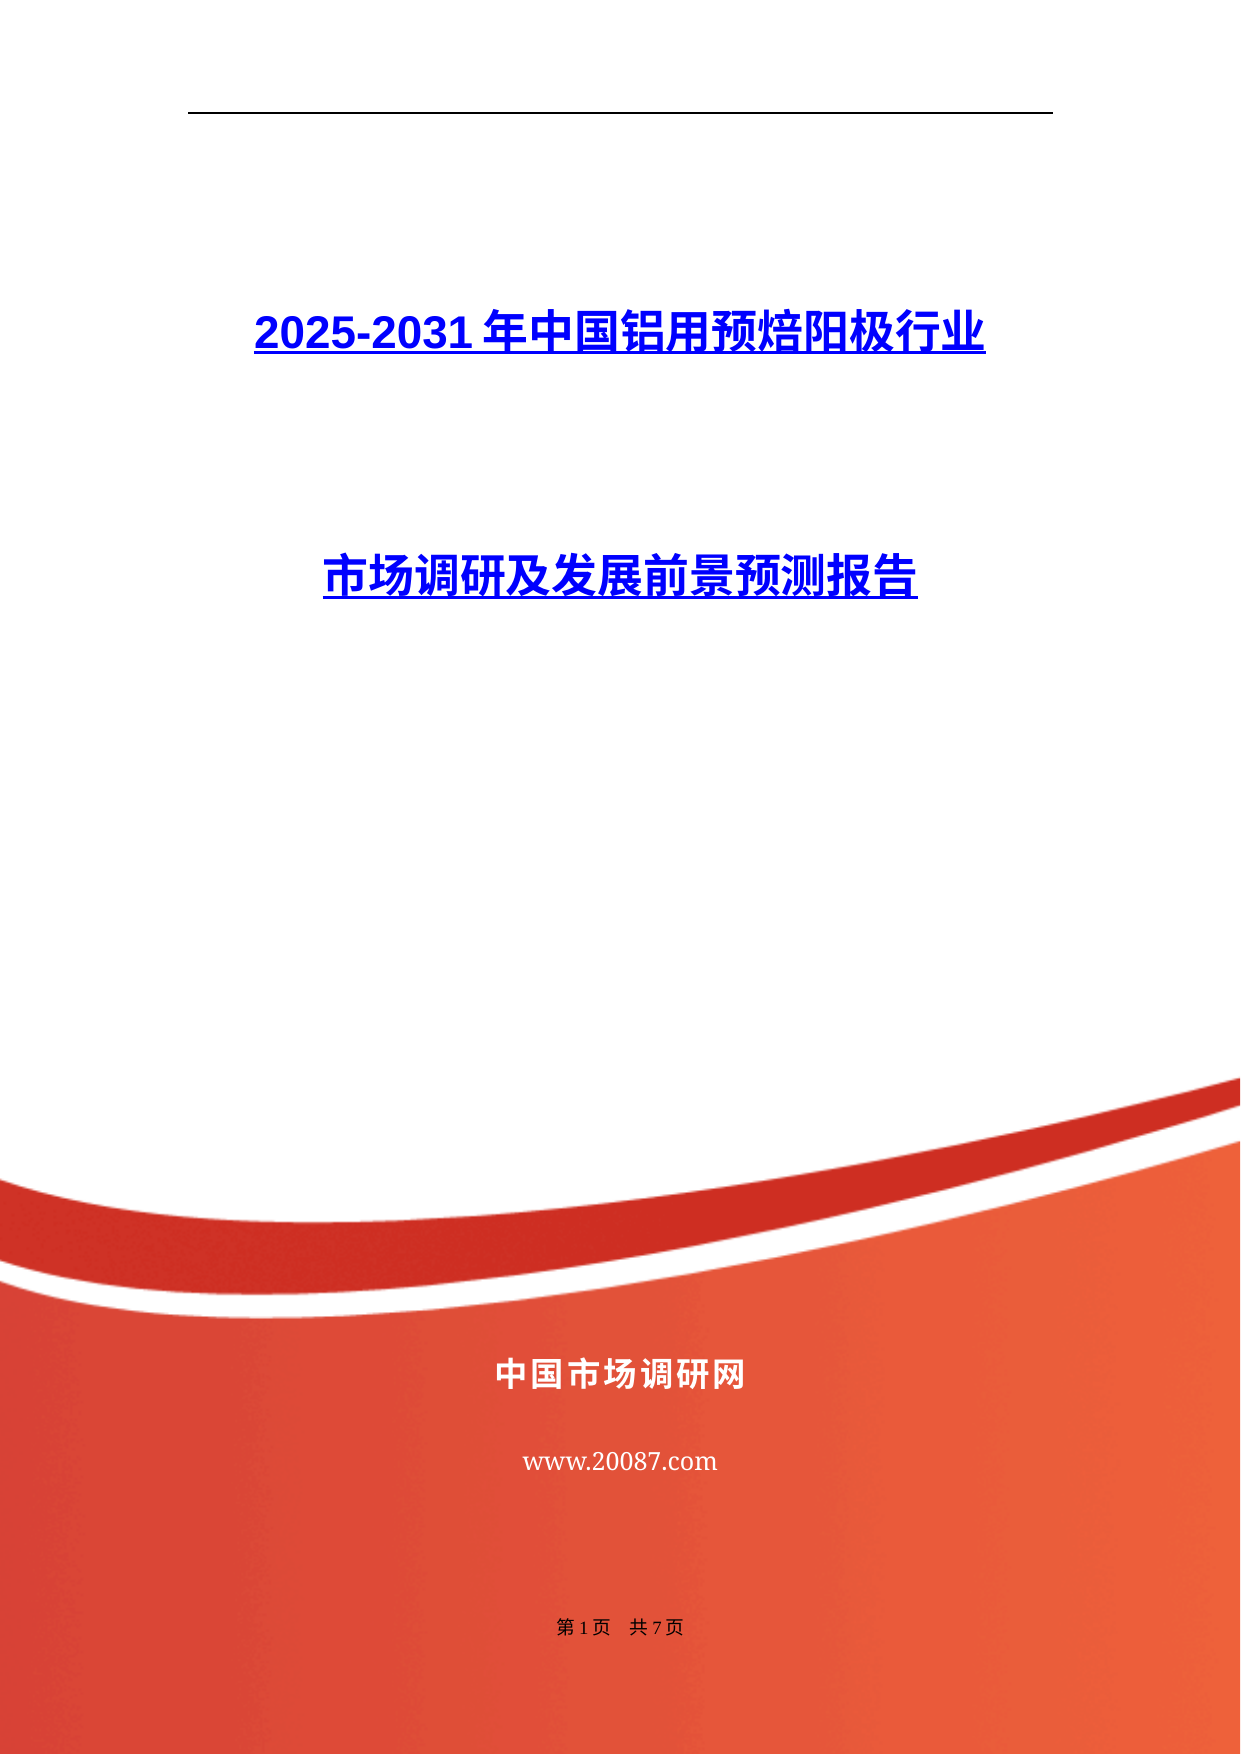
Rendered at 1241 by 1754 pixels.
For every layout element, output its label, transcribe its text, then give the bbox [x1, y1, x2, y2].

text www.20087.com [187, 1428, 1053, 1493]
subtitle 中国市场调研网 [187, 1339, 1053, 1404]
picture [0, 1006, 1241, 1754]
table_header 2025-2031年中国铝用预焙阳极行业市场调研及发展前景预测报告 [188, 207, 1053, 773]
